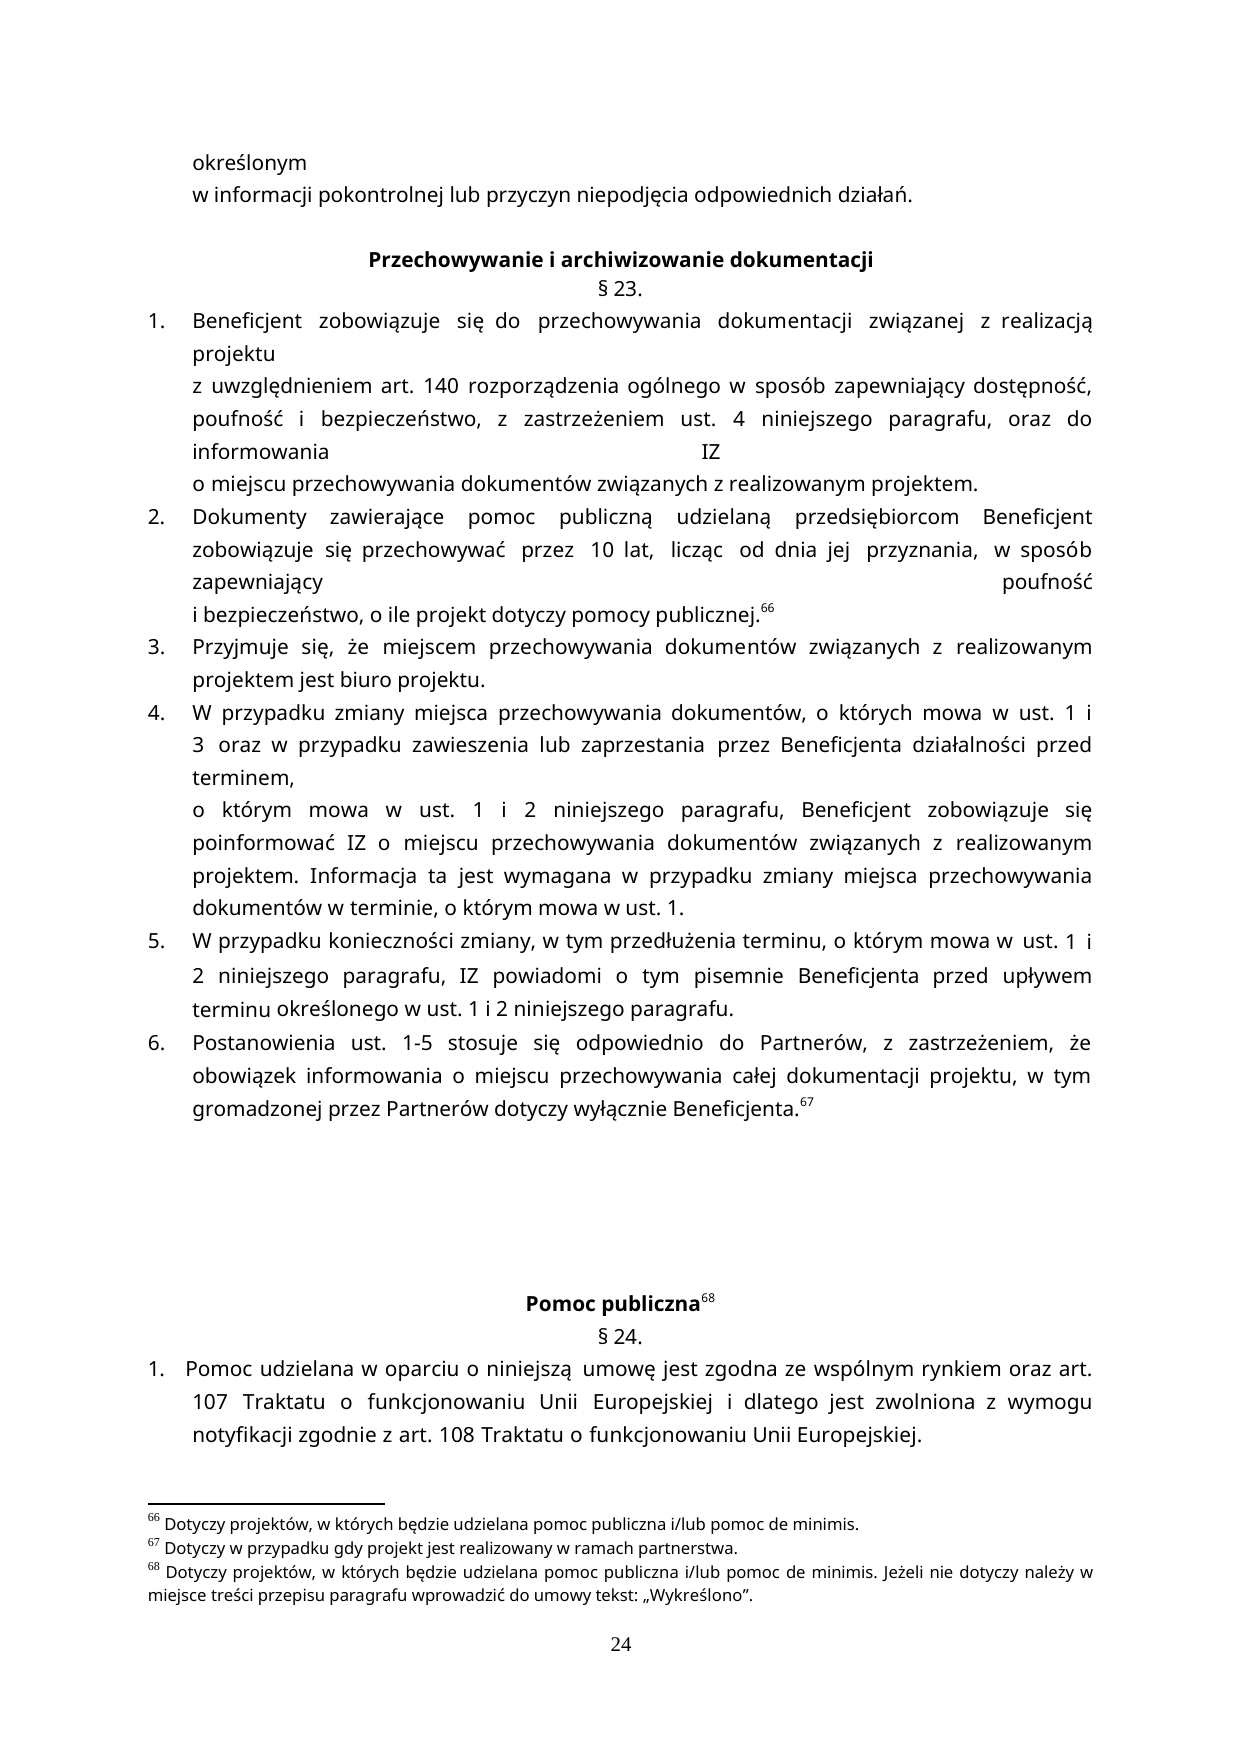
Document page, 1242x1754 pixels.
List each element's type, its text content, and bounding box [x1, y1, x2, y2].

text § 24. [148, 1322, 1093, 1350]
list Dokumenty zawierające pomoc publiczną udzielaną przedsiębiorcom Beneficjent zobowiązuje się przechowywać przez 10 lat, licząc od dnia jej przyznania, w sposób zapewniający poufność i bezpieczeństwo, o ile projekt dotyczy pomocy publicznej. [148, 502, 1093, 628]
list W przypadku zmiany miejsca przechowywania dokumentów, o których mowa w ust. 1 i 3 oraz w przypadku zawieszenia lub zaprzestania przez Beneficjenta działalności przed terminem, o którym mowa w ust. 1 i 2 niniejszego paragrafu, Beneficjent zobowiązuje się poinformować IZ o miejscu przechowywania dokumentów związanych z realizowanym projektem. Informacja ta jest wymagana w przypadku zmiany miejsca przechowywania dokumentów w terminie, o którym mowa w ust. 1. [148, 698, 1093, 922]
list Pomoc udzielana w oparciu o niniejszą umowę jest zgodna ze wspólnym rynkiem oraz art. 107 Traktatu o funkcjonowaniu Unii Europejskiej i dlatego jest zwolniona z wymogu notyfikacji zgodnie z art. 108 Traktatu o funkcjonowaniu Unii Europejskiej. [148, 1354, 1093, 1448]
list W przypadku konieczności zmiany, w tym przedłużenia terminu, o którym mowa w ust. 1 i 2 niniejszego paragrafu, IZ powiadomi o tym pisemnie Beneficjenta przed upływem terminu określonego w ust. 1 i 2 niniejszego paragrafu. [148, 926, 1093, 1024]
list Postanowienia ust. 1-5 stosuje się odpowiednio do Partnerów, z zastrzeżeniem, że obowiązek informowania o miejscu przechowywania całej dokumentacji projektu, w tym gromadzonej przez Partnerów dotyczy wyłącznie Beneficjenta. [148, 1028, 1093, 1122]
list Przyjmuje się, że miejscem przechowywania dokumentów związanych z realizowanym projektem jest biuro projektu. [148, 632, 1093, 693]
list Beneficjent zobowiązuje się do przechowywania dokumentacji związanej z realizacją projektu z uwzględnieniem art. 140 rozporządzenia ogólnego w sposób zapewniający dostępność, poufność i bezpieczeństwo, z zastrzeżeniem ust. 4 niniejszego paragrafu, oraz do informowania IZ o miejscu przechowywania dokumentów związanych z realizowanym projektem. [148, 306, 1093, 498]
text Pomoc publiczna [148, 1289, 1093, 1318]
text Przechowywanie i archiwizowanie dokumentacji [148, 245, 1094, 274]
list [148, 148, 1093, 209]
text § 23. [148, 274, 1093, 302]
